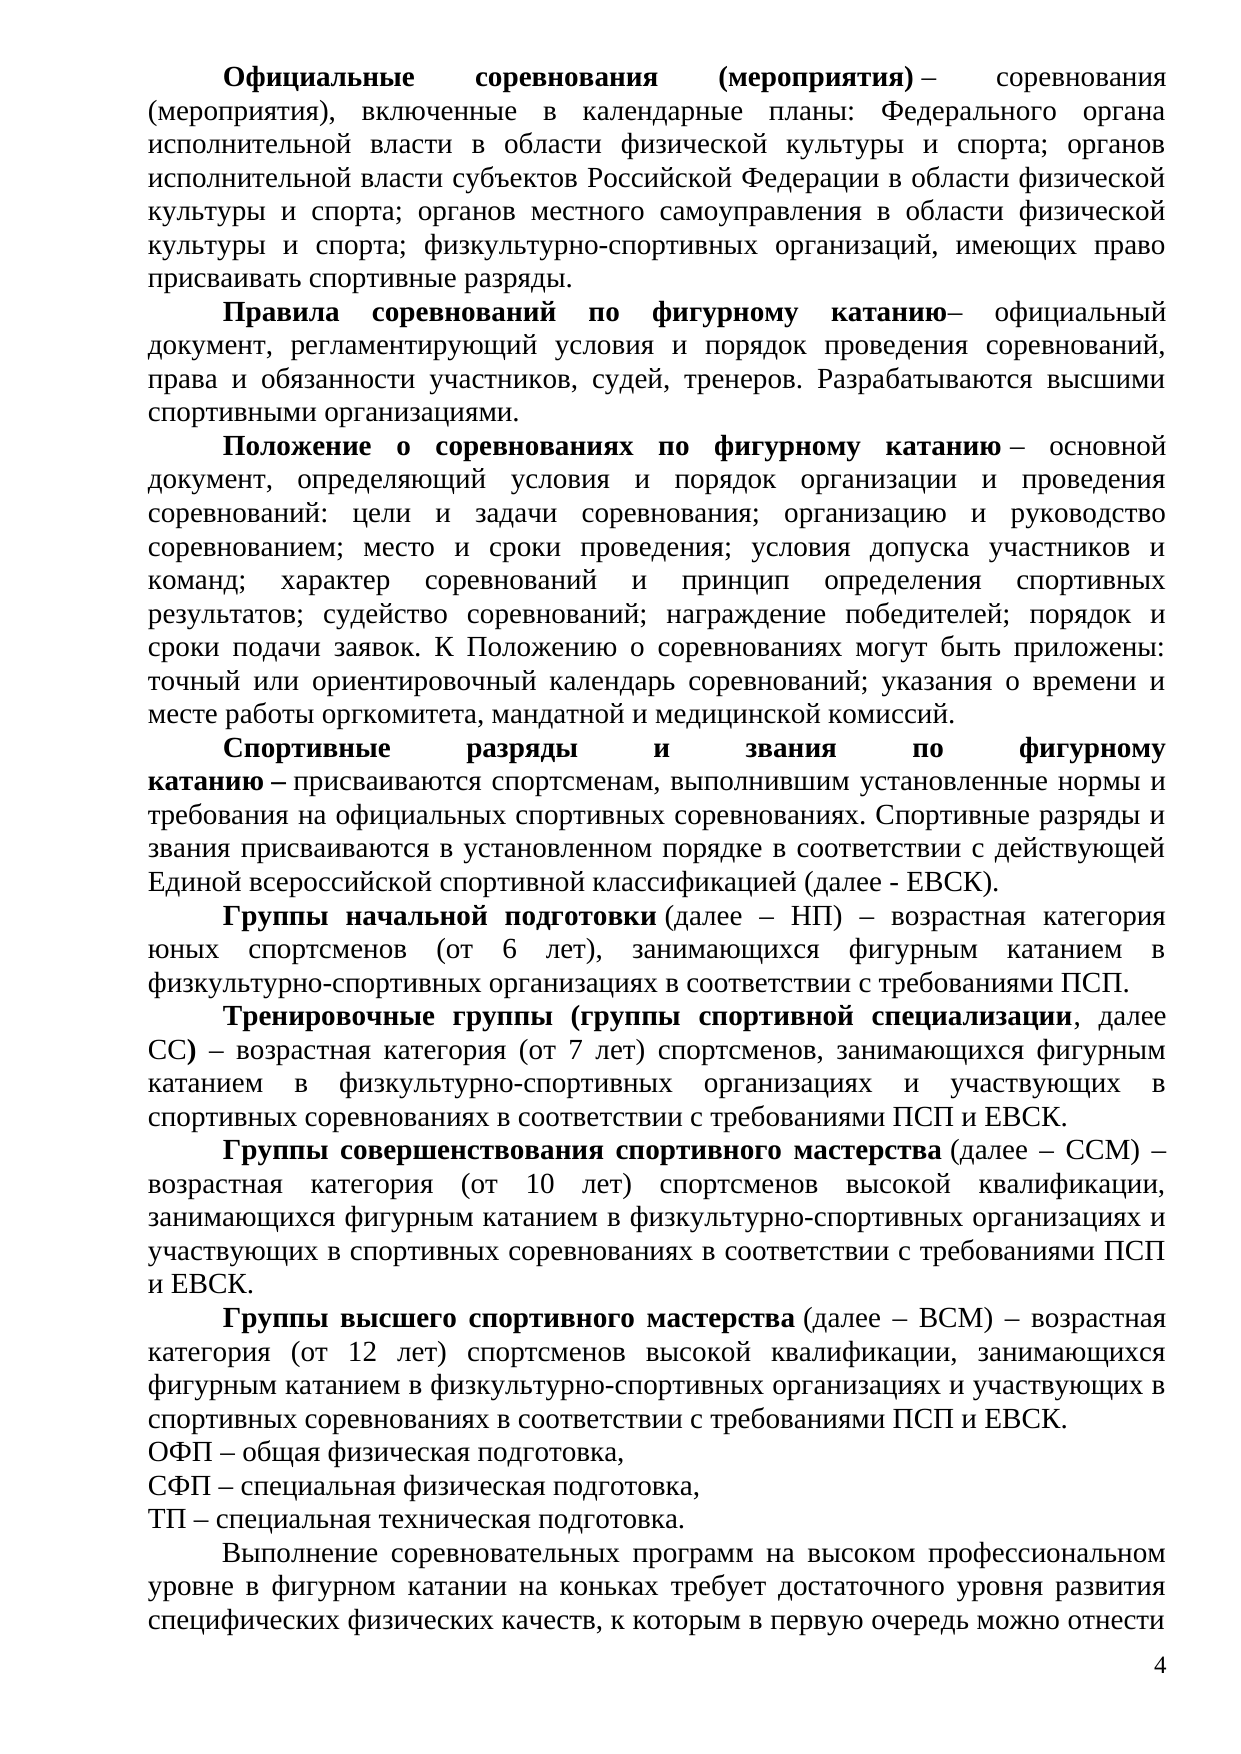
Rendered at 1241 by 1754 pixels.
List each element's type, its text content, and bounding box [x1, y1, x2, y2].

text СФП – специальная физическая подготовка, [148, 1468, 1166, 1501]
text Спортивные разряды и звания по фигурному катанию – присваиваются спортсменам, выполнившим установленные нормы и требования на официальных спортивных соревнованиях. Спортивные разряды и звания присваиваются в установленном порядке в соответствии с действующей Единой всероссийской спортивной классификацией (далее - ЕВСК). [148, 730, 1166, 898]
text Группы высшего спортивного мастерства (далее – ВСМ) – возрастная категория (от 12 лет) спортсменов высокой квалификации, занимающихся фигурным катанием в физкультурно-спортивных организациях и участвующих в спортивных соревнованиях в соответствии с требованиями ПСП и ЕВСК. [148, 1300, 1166, 1434]
text Правила соревнований по фигурному катанию– официальный документ, регламентирующий условия и порядок проведения соревнований, права и обязанности участников, судей, тренеров. Разрабатываются высшими спортивными организациями. [148, 294, 1166, 428]
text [148, 1535, 1166, 1636]
text Официальные соревнования (мероприятия) – соревнования (мероприятия), включенные в календарные планы: Федерального органа исполнительной власти в области физической культуры и спорта; органов исполнительной власти субъектов Российской Федерации в области физической культуры и спорта; органов местного самоуправления в области физической культуры и спорта; физкультурно-спортивных организаций, имеющих право присваивать спортивные разряды. [148, 59, 1166, 294]
text ОФП – общая физическая подготовка, [148, 1434, 1166, 1468]
text Группы начальной подготовки (далее – НП) – возрастная категория юных спортсменов (от 6 лет), занимающихся фигурным катанием в физкультурно-спортивных организациях в соответствии с требованиями ПСП. [148, 898, 1166, 998]
text ТП – специальная техническая подготовка. [148, 1501, 1166, 1535]
text Положение о соревнованиях по фигурному катанию – основной документ, определяющий условия и порядок организации и проведения соревнований: цели и задачи соревнования; организацию и руководство соревнованием; место и сроки проведения; условия допуска участников и команд; характер соревнований и принцип определения спортивных результатов; судейство соревнований; награждение победителей; порядок и сроки подачи заявок. К Положению о соревнованиях могут быть приложены: точный или ориентировочный календарь соревнований; указания о времени и месте работы оргкомитета, мандатной и медицинской комиссий. [148, 428, 1166, 730]
text Группы совершенствования спортивного мастерства (далее – ССМ) – возрастная категория (от 10 лет) спортсменов высокой квалификации, занимающихся фигурным катанием в физкультурно-спортивных организациях и участвующих в спортивных соревнованиях в соответствии с требованиями ПСП и ЕВСК. [148, 1132, 1166, 1300]
text Тренировочные группы (группы спортивной специализации, далее СС) – возрастная категория (от 7 лет) спортсменов, занимающихся фигурным катанием в физкультурно-спортивных организациях и участвующих в спортивных соревнованиях в соответствии с требованиями ПСП и ЕВСК. [148, 998, 1166, 1132]
